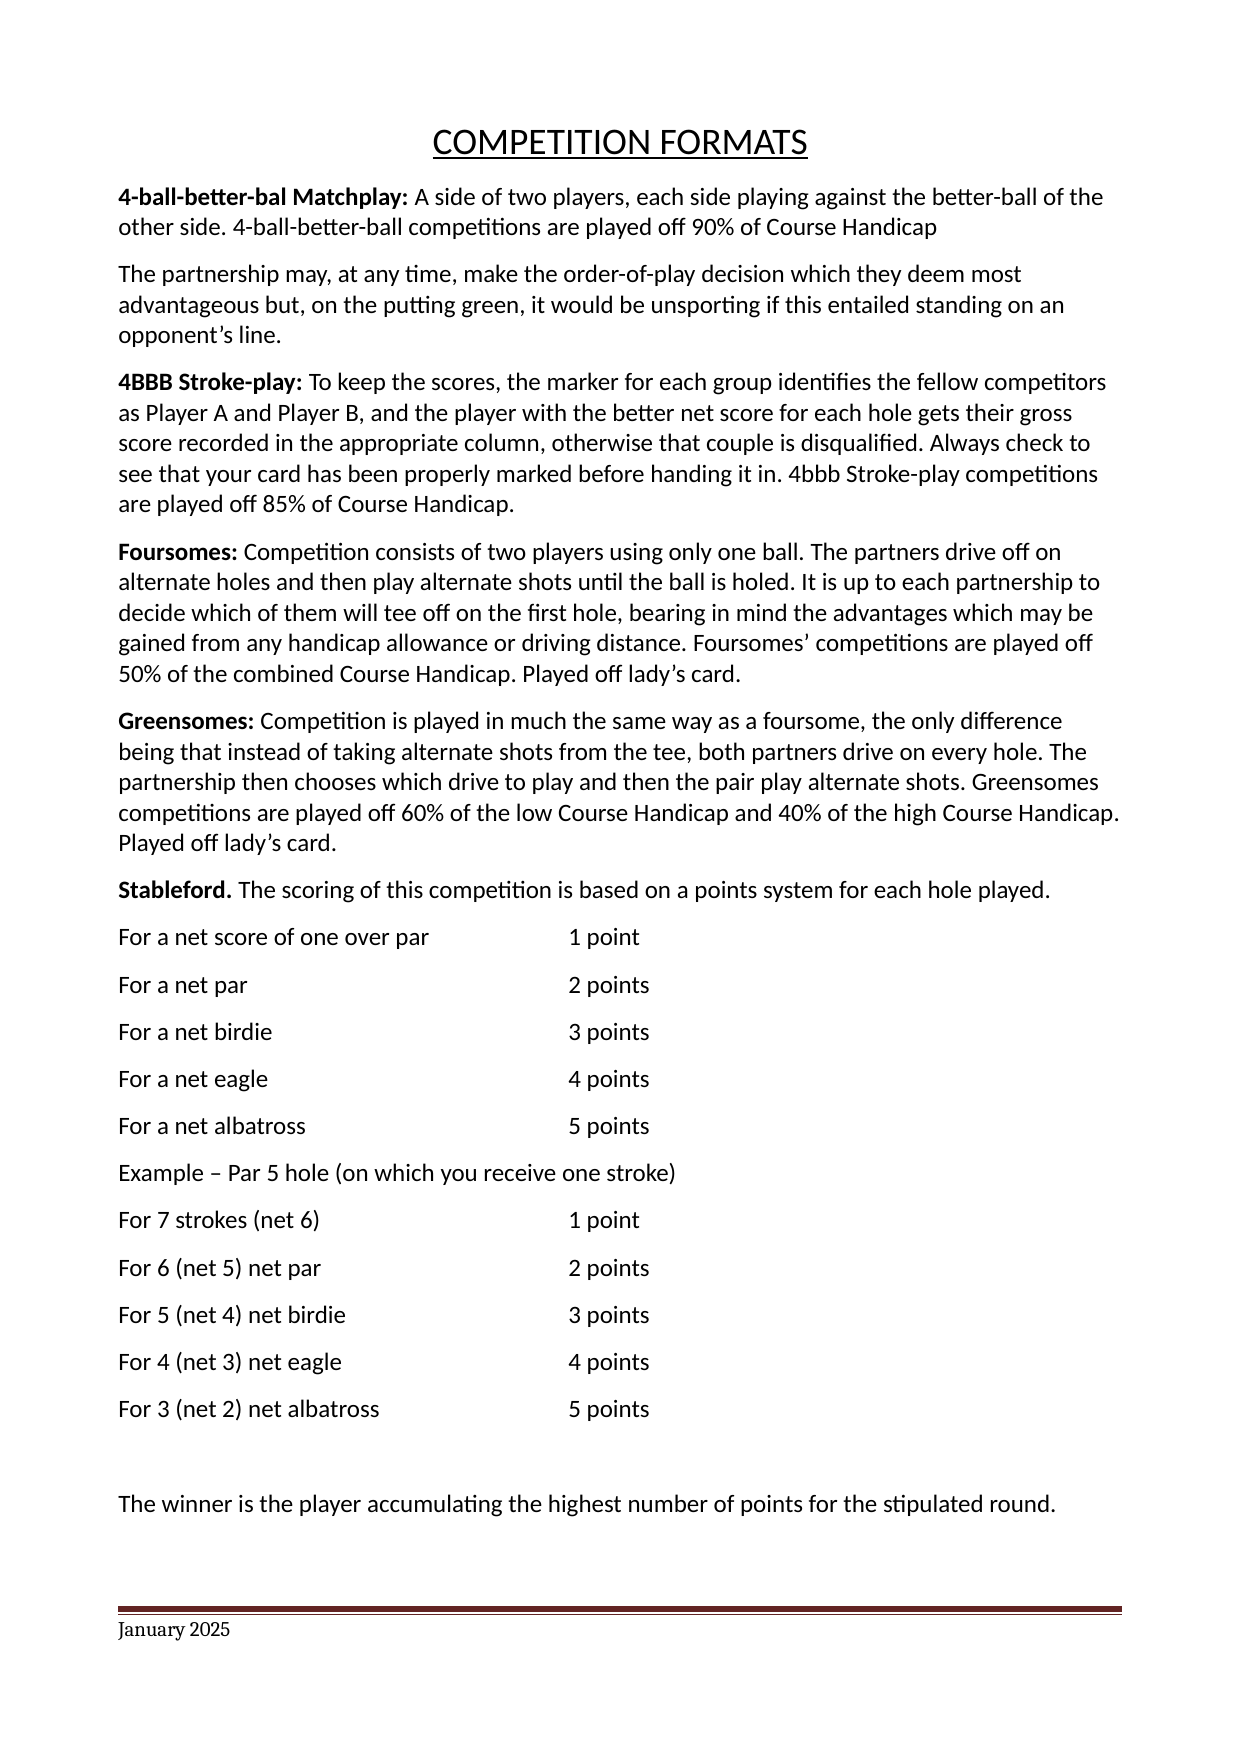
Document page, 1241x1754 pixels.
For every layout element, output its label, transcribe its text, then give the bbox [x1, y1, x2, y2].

text For a net par 2 points [118, 969, 1122, 999]
text Example – Par 5 hole (on which you receive one stroke) [118, 1157, 1122, 1188]
text For 5 (net 4) net birdie 3 points [118, 1299, 1122, 1329]
text For a net eagle 4 points [118, 1063, 1122, 1094]
text 4BBB Stroke-play: To keep the scores, the marker for each group identifies the fellow competitors as Player A and Player B, and the player with the better net score for each hole gets their gross score recorded in the appropriate column, otherwise that couple is disqualified. Always check to see that your card has been properly marked before handing it in. 4bbb Stroke-play competitions are played off 85% of Course Handicap. [118, 367, 1122, 519]
text The partnership may, at any time, make the order-of-play decision which they deem most advantageous but, on the putting green, it would be unsporting if this entailed standing on an opponent’s line. [118, 258, 1122, 350]
text For 4 (net 3) net eagle 4 points [118, 1346, 1122, 1377]
subtitle COMPETITION FORMATS [118, 118, 1122, 164]
text The winner is the player accumulating the highest number of points for the stipulated round. [118, 1488, 1122, 1518]
text For a net score of one over par 1 point [118, 922, 1122, 952]
text For a net birdie 3 points [118, 1016, 1122, 1046]
text Foursomes: Competition consists of two players using only one ball. The partners drive off on alternate holes and then play alternate shots until the ball is holed. It is up to each partnership to decide which of them will tee off on the first hole, bearing in mind the advantages which may be gained from any handicap allowance or driving distance. Foursomes’ competitions are played off 50% of the combined Course Handicap. Played off lady’s card. [118, 536, 1122, 688]
text Stableford. The scoring of this competition is based on a points system for each hole played. [118, 874, 1122, 905]
text 4-ball-better-bal Matchplay: A side of two players, each side playing against the better-ball of the other side. 4-ball-better-ball competitions are played off 90% of Course Handicap [118, 181, 1122, 242]
text For 3 (net 2) net albatross 5 points [118, 1393, 1122, 1424]
text For 6 (net 5) net par 2 points [118, 1252, 1122, 1282]
text Greensomes: Competition is played in much the same way as a foursome, the only difference being that instead of taking alternate shots from the tee, both partners drive on every hole. The partnership then chooses which drive to play and then the pair play alternate shots. Greensomes competitions are played off 60% of the low Course Handicap and 40% of the high Course Handicap. Played off lady’s card. [118, 705, 1122, 858]
text For a net albatross 5 points [118, 1110, 1122, 1141]
text For 7 strokes (net 6) 1 point [118, 1205, 1122, 1235]
